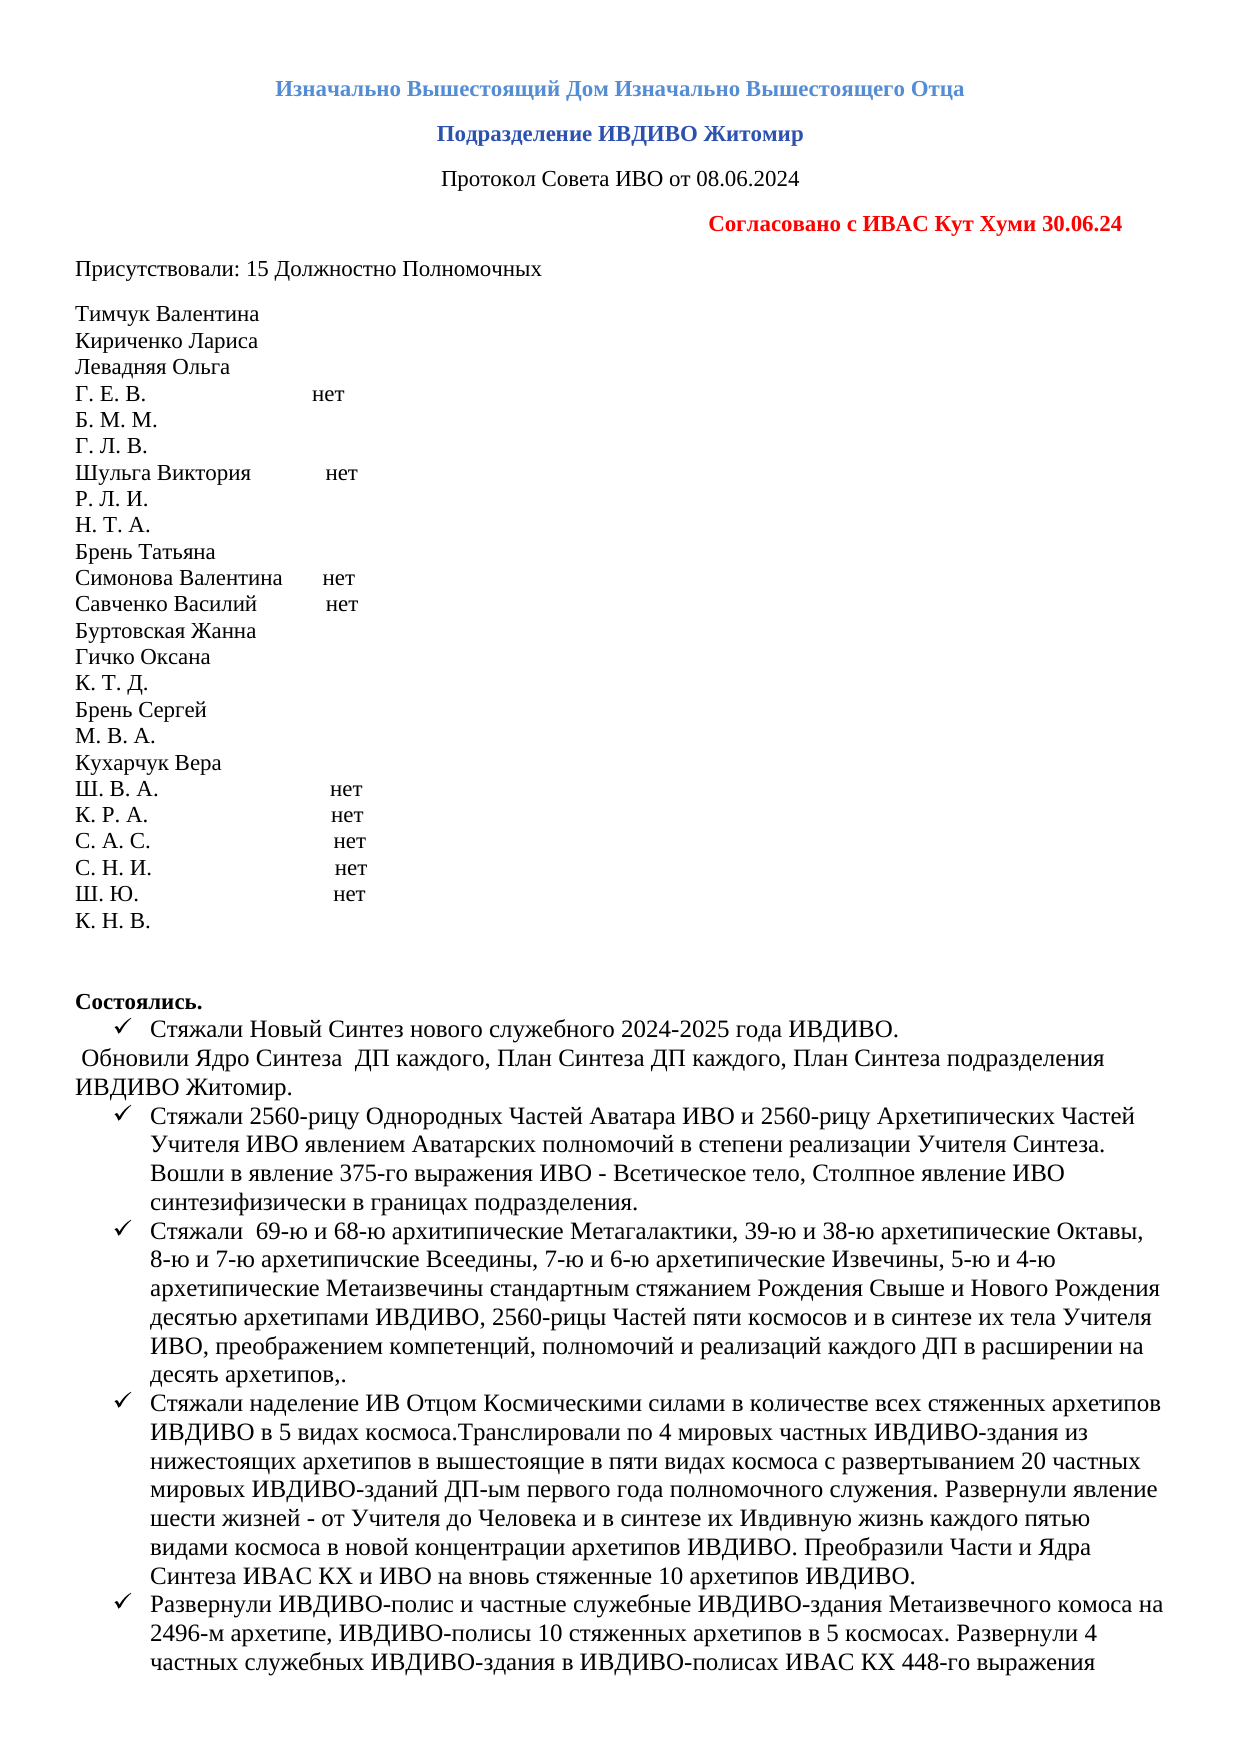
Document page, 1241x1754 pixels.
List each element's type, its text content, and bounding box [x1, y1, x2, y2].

text М. В. А. [75, 722, 1165, 748]
text Шульга Виктория нет [75, 459, 1165, 485]
text Присутствовали: 15 Должностно Полномочных [75, 255, 1165, 282]
text К. Т. Д. [75, 669, 1165, 696]
text Р. Л. И. [75, 485, 1165, 511]
text Ш. В. А. нет [75, 775, 1165, 801]
text Левадняя Ольга [75, 353, 1165, 379]
text Кухарчук Вера [75, 748, 1165, 775]
text К. Н. В. [75, 907, 1165, 933]
text К. Р. А. нет [75, 801, 1165, 828]
text Протокол Совета ИВО от 08.06.2024 [75, 165, 1165, 192]
list Стяжали 69-ю и 68-ю архитипические Метагалактики, 39-ю и 38-ю архетипические Октавы, 8-ю и 7-ю архетипичские Всеедины, 7-ю и 6-ю архетипические Извечины, 5-ю и 4-ю архетипические Метаизвечины стандартным стяжанием Рождения Свыше и Нового Рождения десятью архетипами ИВДИВО, 2560-рицы Частей пяти космосов и в синтезе их тела Учителя ИВО, преображением компетенций, полномочий и реализаций каждого ДП в расширении на десять архетипов,. [112, 1216, 1165, 1388]
text Г. Е. В. нет [75, 379, 1165, 406]
text С. Н. И. нет [75, 854, 1165, 880]
text Ш. Ю. нет [75, 880, 1165, 907]
text Г. Л. В. [75, 432, 1165, 459]
text С. А. С. нет [75, 828, 1165, 854]
text Н. Т. А. [75, 511, 1165, 538]
text Кириченко Лариса [75, 327, 1165, 353]
text Состоялись. [75, 988, 1165, 1014]
text Согласовано с ИВАС Кут Хуми 30.06.24 [75, 210, 1165, 237]
list Стяжали наделение ИВ Отцом Космическими силами в количестве всех стяженных архетипов ИВДИВО в 5 видах космоса.Транслировали по 4 мировых частных ИВДИВО-здания из нижестоящих архетипов в вышестоящие в пяти видах космоса с развертыванием 20 частных мировых ИВДИВО-зданий ДП-ым первого года полномочного служения. Развернули явление шести жизней - от Учителя до Человека и в синтезе их Ивдивную жизнь каждого пятью видами космоса в новой концентрации архетипов ИВДИВО. Преобразили Части и Ядра Синтеза ИВАС КХ и ИВО на вновь стяженные 10 архетипов ИВДИВО. [112, 1388, 1165, 1589]
text Учителя ИВО явлением Аватарских полномочий в степени реализации Учителя Синтеза. Вошли в явление 375-го выражения ИВО - Всетическое тело, Столпное явление ИВО синтезифизически в границах подразделения. [150, 1129, 1165, 1216]
text Обновили Ядро Синтеза ДП каждого, План Синтеза ДП каждого, План Синтеза подразделения ИВДИВО Житомир. [75, 1043, 1165, 1101]
text Б. М. М. [75, 406, 1165, 432]
list Стяжали 2560-рицу Однородных Частей Аватара ИВО и 2560-рицу Архетипических Частей [112, 1101, 1165, 1129]
text Изначально Вышестоящий Дом Изначально Вышестоящего Отца [75, 75, 1165, 101]
text Брень Татьяна [75, 538, 1165, 564]
text Гичко Оксана [75, 643, 1165, 669]
text Брень Сергей [75, 696, 1165, 722]
text Савченко Василий нет [75, 590, 1165, 617]
list Стяжали Новый Синтез нового служебного 2024-2025 года ИВДИВО. [112, 1014, 1165, 1043]
text Тимчук Валентина [75, 301, 1165, 327]
text Симонова Валентина нет [75, 564, 1165, 590]
text Буртовская Жанна [75, 617, 1165, 643]
text Подразделение ИВДИВО Житомир [75, 120, 1165, 146]
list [112, 1589, 1165, 1676]
